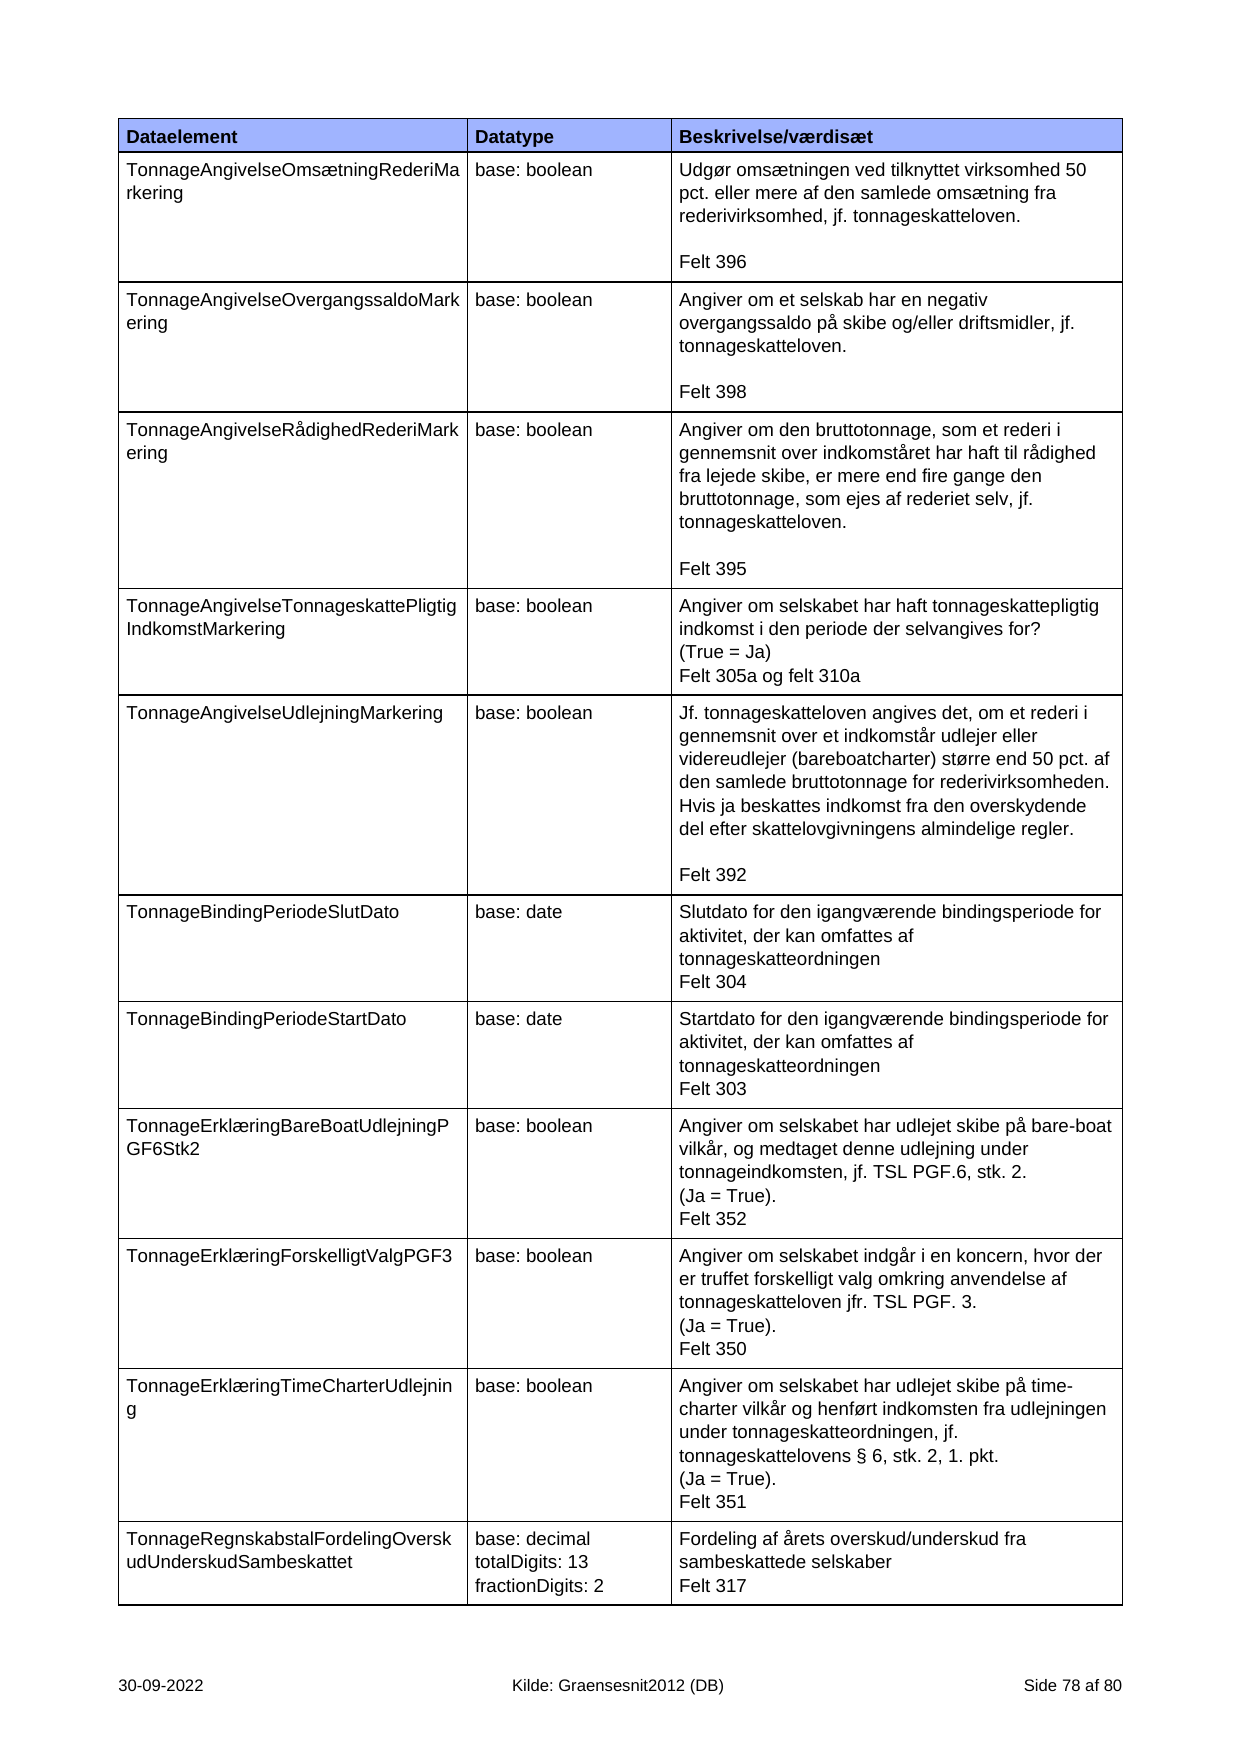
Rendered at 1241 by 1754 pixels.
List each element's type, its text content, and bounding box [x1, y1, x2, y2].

table_cell base: boolean [468, 696, 671, 894]
table_cell base: date [468, 1002, 671, 1107]
table_cell base: boolean [468, 283, 671, 411]
table_cell TonnageRegnskabstalFordelingOverskudUnderskudSambeskattet [119, 1522, 467, 1604]
table_cell Angiver om selskabet indgår i en koncern, hvor der er truffet forskelligt valg omkring anvendelse af tonnageskatteloven jfr. TSL PGF. 3. (Ja = True). Felt 350 [672, 1239, 1122, 1367]
table_cell base: date [468, 896, 671, 1001]
table_cell Jf. tonnageskatteloven angives det, om et rederi i gennemsnit over et indkomstår udlejer eller videreudlejer (bareboatcharter) større end 50 pct. af den samlede bruttotonnage for rederivirksomheden. Hvis ja beskattes indkomst fra den overskydende del efter skattelovgivningens almindelige regler. Felt 392 [672, 696, 1122, 894]
table_cell Angiver om et selskab har en negativ overgangssaldo på skibe og/eller driftsmidler, jf. tonnageskatteloven. Felt 398 [672, 283, 1122, 411]
table_cell Angiver om selskabet har udlejet skibe på bare-boat vilkår, og medtaget denne udlejning under tonnageindkomsten, jf. TSL PGF.6, stk. 2. (Ja = True). Felt 352 [672, 1109, 1122, 1237]
table_cell TonnageErklæringTimeCharterUdlejning [119, 1369, 467, 1521]
table_cell TonnageAngivelseTonnageskattePligtigIndkomstMarkering [119, 589, 467, 694]
table_cell base: boolean [468, 1239, 671, 1367]
table_cell TonnageAngivelseUdlejningMarkering [119, 696, 467, 894]
table_cell Udgør omsætningen ved tilknyttet virksomhed 50 pct. eller mere af den samlede omsætning fra rederivirksomhed, jf. tonnageskatteloven. Felt 396 [672, 153, 1122, 281]
table_cell base: boolean [468, 413, 671, 587]
table_cell Startdato for den igangværende bindingsperiode for aktivitet, der kan omfattes af tonnageskatteordningen Felt 303 [672, 1002, 1122, 1107]
table_cell TonnageBindingPeriodeStartDato [119, 1002, 467, 1107]
table_cell Angiver om selskabet har udlejet skibe på time-charter vilkår og henført indkomsten fra udlejningen under tonnageskatteordningen, jf. tonnageskattelovens § 6, stk. 2, 1. pkt. (Ja = True). Felt 351 [672, 1369, 1122, 1521]
table_cell TonnageAngivelseRådighedRederiMarkering [119, 413, 467, 587]
table_cell base: boolean [468, 153, 671, 281]
table_cell base: boolean [468, 589, 671, 694]
table_header Datatype [468, 119, 671, 151]
table_cell base: boolean [468, 1369, 671, 1521]
table_header Beskrivelse/værdisæt [672, 119, 1122, 151]
table_cell base: decimal totalDigits: 13 fractionDigits: 2 [468, 1522, 671, 1604]
table_cell TonnageBindingPeriodeSlutDato [119, 896, 467, 1001]
table_cell TonnageAngivelseOvergangssaldoMarkering [119, 283, 467, 411]
table_cell TonnageErklæringBareBoatUdlejningPGF6Stk2 [119, 1109, 467, 1237]
table_cell Angiver om den bruttotonnage, som et rederi i gennemsnit over indkomståret har haft til rådighed fra lejede skibe, er mere end fire gange den bruttotonnage, som ejes af rederiet selv, jf. tonnageskatteloven. Felt 395 [672, 413, 1122, 587]
table_cell Slutdato for den igangværende bindingsperiode for aktivitet, der kan omfattes af tonnageskatteordningen Felt 304 [672, 896, 1122, 1001]
table_header Dataelement [119, 119, 467, 151]
table_cell base: boolean [468, 1109, 671, 1237]
table_cell Angiver om selskabet har haft tonnageskattepligtig indkomst i den periode der selvangives for? (True = Ja) Felt 305a og felt 310a [672, 589, 1122, 694]
table_cell TonnageAngivelseOmsætningRederiMarkering [119, 153, 467, 281]
table_cell Fordeling af årets overskud/underskud fra sambeskattede selskaber Felt 317 [672, 1522, 1122, 1604]
table_cell TonnageErklæringForskelligtValgPGF3 [119, 1239, 467, 1367]
